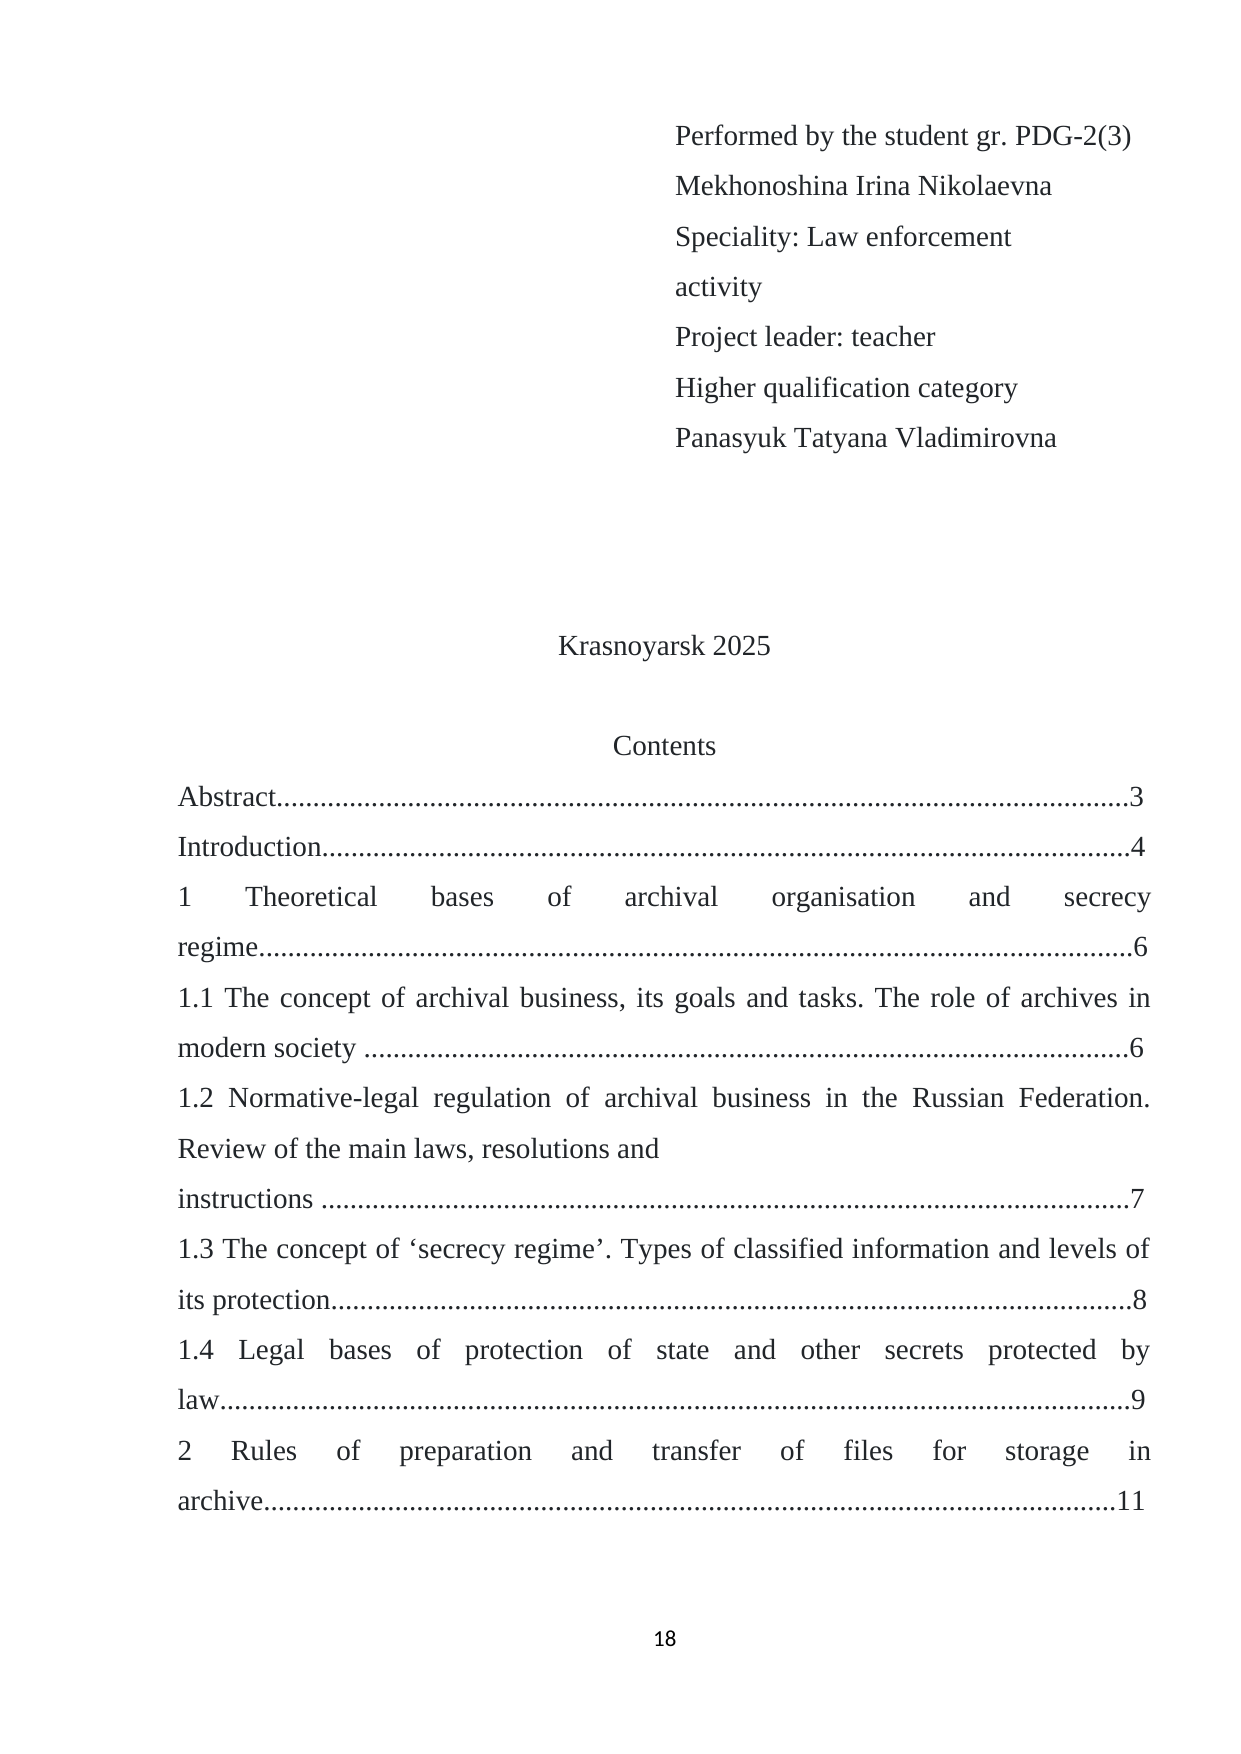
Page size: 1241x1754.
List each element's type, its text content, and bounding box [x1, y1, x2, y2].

text 1.4 Legal bases of protection of state and other secrets protected by law.............................................................................................................................9 [177, 1332, 1152, 1416]
text Contents [177, 728, 1152, 762]
text 1 Theoretical bases of archival organisation and secrecy regime........................................................................................................................6 [177, 879, 1152, 963]
text Introduction...............................................................................................................4 [177, 829, 1152, 862]
text 1.2 Normative-legal regulation of archival business in the Russian Federation. Review of the main laws, resolutions and [177, 1081, 1152, 1164]
text Krasnoyarsk 2025 [177, 628, 1152, 661]
text Abstract.....................................................................................................................3 [177, 779, 1152, 812]
text 1.3 The concept of ‘secrecy regime’. Types of classified information and levels of its protection..............................................................................................................8 [177, 1231, 1152, 1315]
text 1.1 The concept of archival business, its goals and tasks. The role of archives in modern society .........................................................................................................6 [177, 980, 1152, 1064]
text instructions ...............................................................................................................7 [177, 1181, 1152, 1215]
table_header Performed by the student gr. PDG-2(3) Mekhonoshina Irina Nikolaevna Speciality: Law enforcement activity Project leader: teacher Higher qualification category Panasyuk Tatyana Vladimirovna [664, 118, 1150, 477]
text 2 Rules of preparation and transfer of files for storage in archive.....................................................................................................................11 [177, 1433, 1152, 1517]
